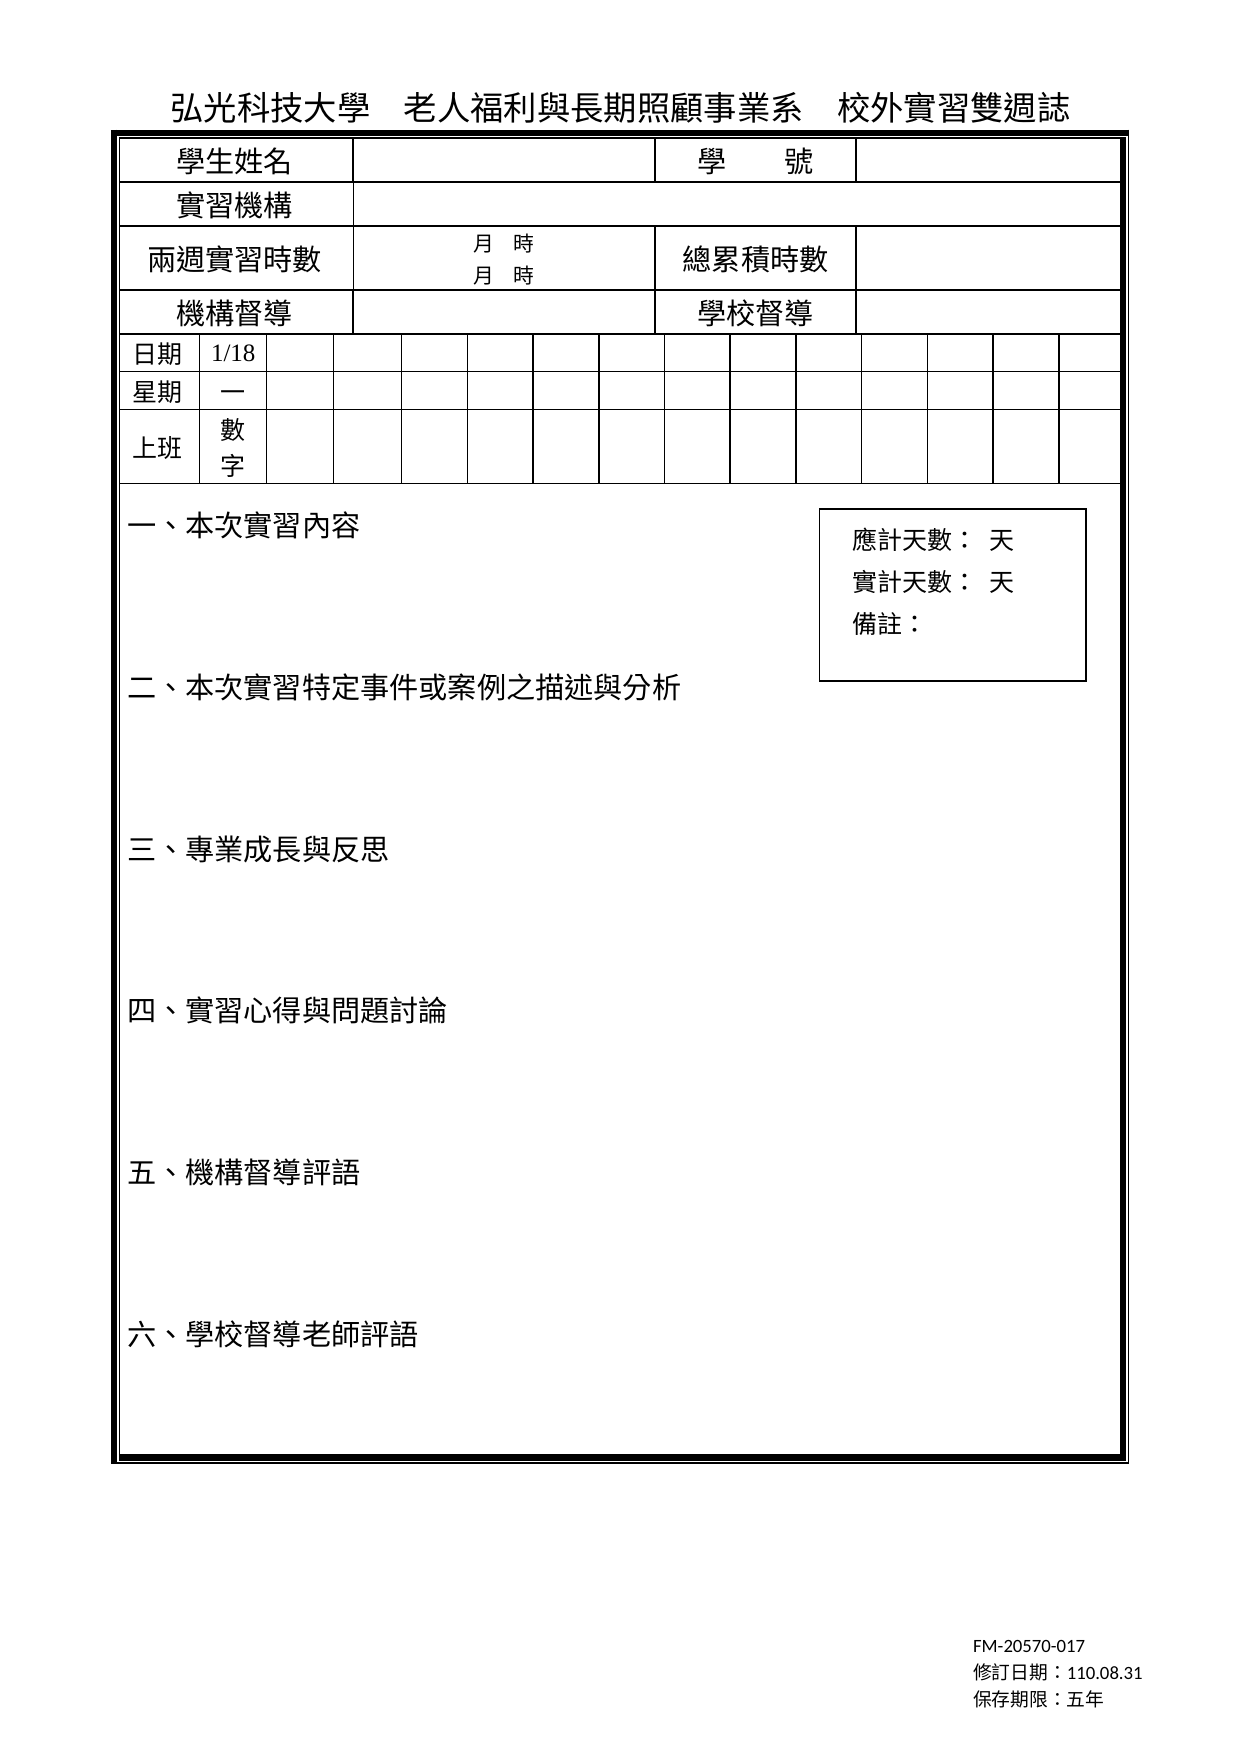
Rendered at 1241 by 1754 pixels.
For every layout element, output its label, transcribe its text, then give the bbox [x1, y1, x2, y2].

table_cell [468, 335, 532, 371]
table_cell [402, 335, 467, 371]
table_cell 兩週實習時數 [120, 227, 353, 289]
table_cell [1060, 372, 1120, 409]
table_cell 總累積時數 [656, 227, 855, 289]
table_cell 一 [200, 372, 266, 409]
table_cell [1060, 410, 1120, 483]
table_cell [665, 335, 729, 371]
table_cell [797, 372, 861, 409]
table_cell [534, 410, 598, 483]
table_cell [665, 372, 729, 409]
table_cell 數字 [200, 410, 266, 483]
table_cell 機構督導 [120, 291, 352, 333]
table_cell [600, 372, 664, 409]
table_cell [994, 335, 1058, 371]
table_cell 實習機構 [120, 183, 353, 225]
table_header 學生姓名 [120, 139, 352, 181]
table_cell 上班 [120, 410, 199, 483]
table_cell [267, 372, 333, 409]
table_cell 月 時 月 時 [354, 227, 654, 289]
table_cell [857, 227, 1120, 289]
table_cell [797, 335, 861, 371]
table_cell [994, 410, 1058, 483]
table_cell [600, 335, 664, 371]
table_cell [600, 410, 664, 483]
table_cell [334, 372, 401, 409]
table_cell [731, 335, 795, 371]
table_cell 學校督導 [656, 291, 855, 333]
table_cell [994, 372, 1058, 409]
table_cell [468, 410, 532, 483]
table_cell 日期 [120, 335, 199, 371]
table_cell [862, 372, 927, 409]
table_cell [731, 410, 795, 483]
table_cell 1/18 [200, 335, 266, 371]
table_cell [468, 372, 532, 409]
table_cell [731, 372, 795, 409]
table_cell [534, 372, 598, 409]
table_cell [665, 410, 729, 483]
table_cell [857, 291, 1120, 333]
table_cell [402, 410, 467, 483]
table_header [857, 139, 1120, 181]
table_cell [334, 335, 401, 371]
table_header 學 號 [656, 139, 855, 181]
table_cell [334, 410, 401, 483]
table_cell [797, 410, 861, 483]
table_cell [354, 183, 1120, 225]
table_cell [928, 410, 992, 483]
table_header [354, 139, 654, 181]
table_cell 星期 [120, 372, 199, 409]
table_cell 一、本次實習內容 二、本次實習特定事件或案例之描述與分析 三、專業成長與反思 四、實習心得與問題討論 五、機構督導評語 六、學校督導老師評語 [120, 484, 1120, 1454]
table_cell [267, 335, 333, 371]
table_cell [267, 410, 333, 483]
table_cell [862, 335, 927, 371]
text 弘光科技大學 老人福利與長期照顧事業系 校外實習雙週誌 [75, 81, 1165, 129]
table_cell [354, 291, 654, 333]
table_cell [928, 335, 992, 371]
table_cell [534, 335, 598, 371]
table_cell [402, 372, 467, 409]
table_cell [862, 410, 927, 483]
table_cell [1060, 335, 1120, 371]
table_cell [928, 372, 992, 409]
